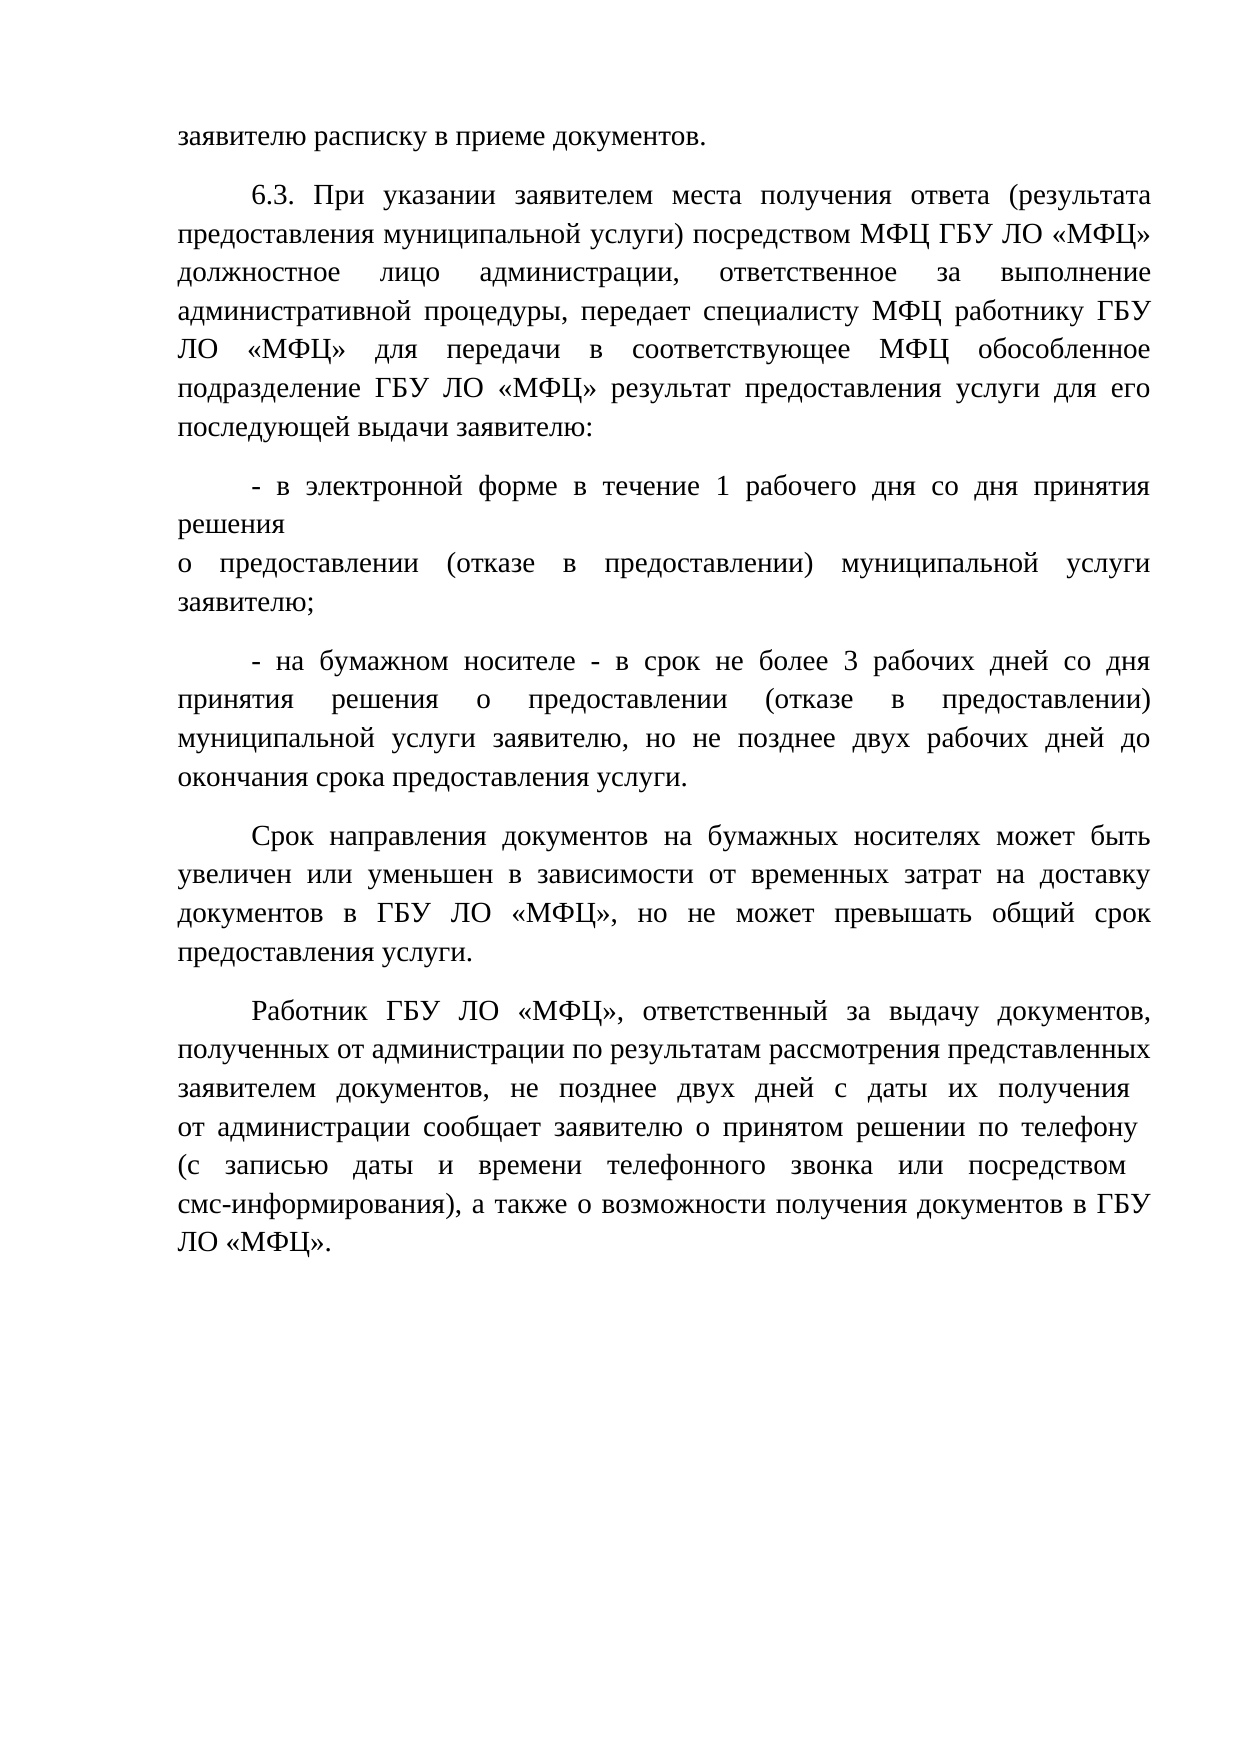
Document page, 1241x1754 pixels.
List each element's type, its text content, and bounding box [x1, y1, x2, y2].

text - в электронной форме в течение 1 рабочего дня со дня принятия решения о предоставлении (отказе в предоставлении) муниципальной услуги заявителю; [177, 468, 1152, 617]
text - на бумажном носителе - в срок не более 3 рабочих дней со дня принятия решения о предоставлении (отказе в предоставлении) муниципальной услуги заявителю, но не позднее двух рабочих дней до окончания срока предоставления услуги. [177, 643, 1152, 792]
text 6.3. При указании заявителем места получения ответа (результата предоставления муниципальной услуги) посредством МФЦ ГБУ ЛО «МФЦ» должностное лицо администрации, ответственное за выполнение административной процедуры, передает специалисту МФЦ работнику ГБУ ЛО «МФЦ» для передачи в соответствующее МФЦ обособленное подразделение ГБУ ЛО «МФЦ» результат предоставления услуги для его последующей выдачи заявителю: [177, 177, 1152, 442]
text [177, 118, 1152, 152]
text Работник ГБУ ЛО «МФЦ», ответственный за выдачу документов, полученных от администрации по результатам рассмотрения представленных заявителем документов, не позднее двух дней с даты их получения от администрации сообщает заявителю о принятом решении по телефону (с записью даты и времени телефонного звонка или посредством смс-информирования), а также о возможности получения документов в ГБУ ЛО «МФЦ». [177, 993, 1152, 1258]
text Срок направления документов на бумажных носителях может быть увеличен или уменьшен в зависимости от временных затрат на доставку документов в ГБУ ЛО «МФЦ», но не может превышать общий срок предоставления услуги. [177, 818, 1152, 967]
